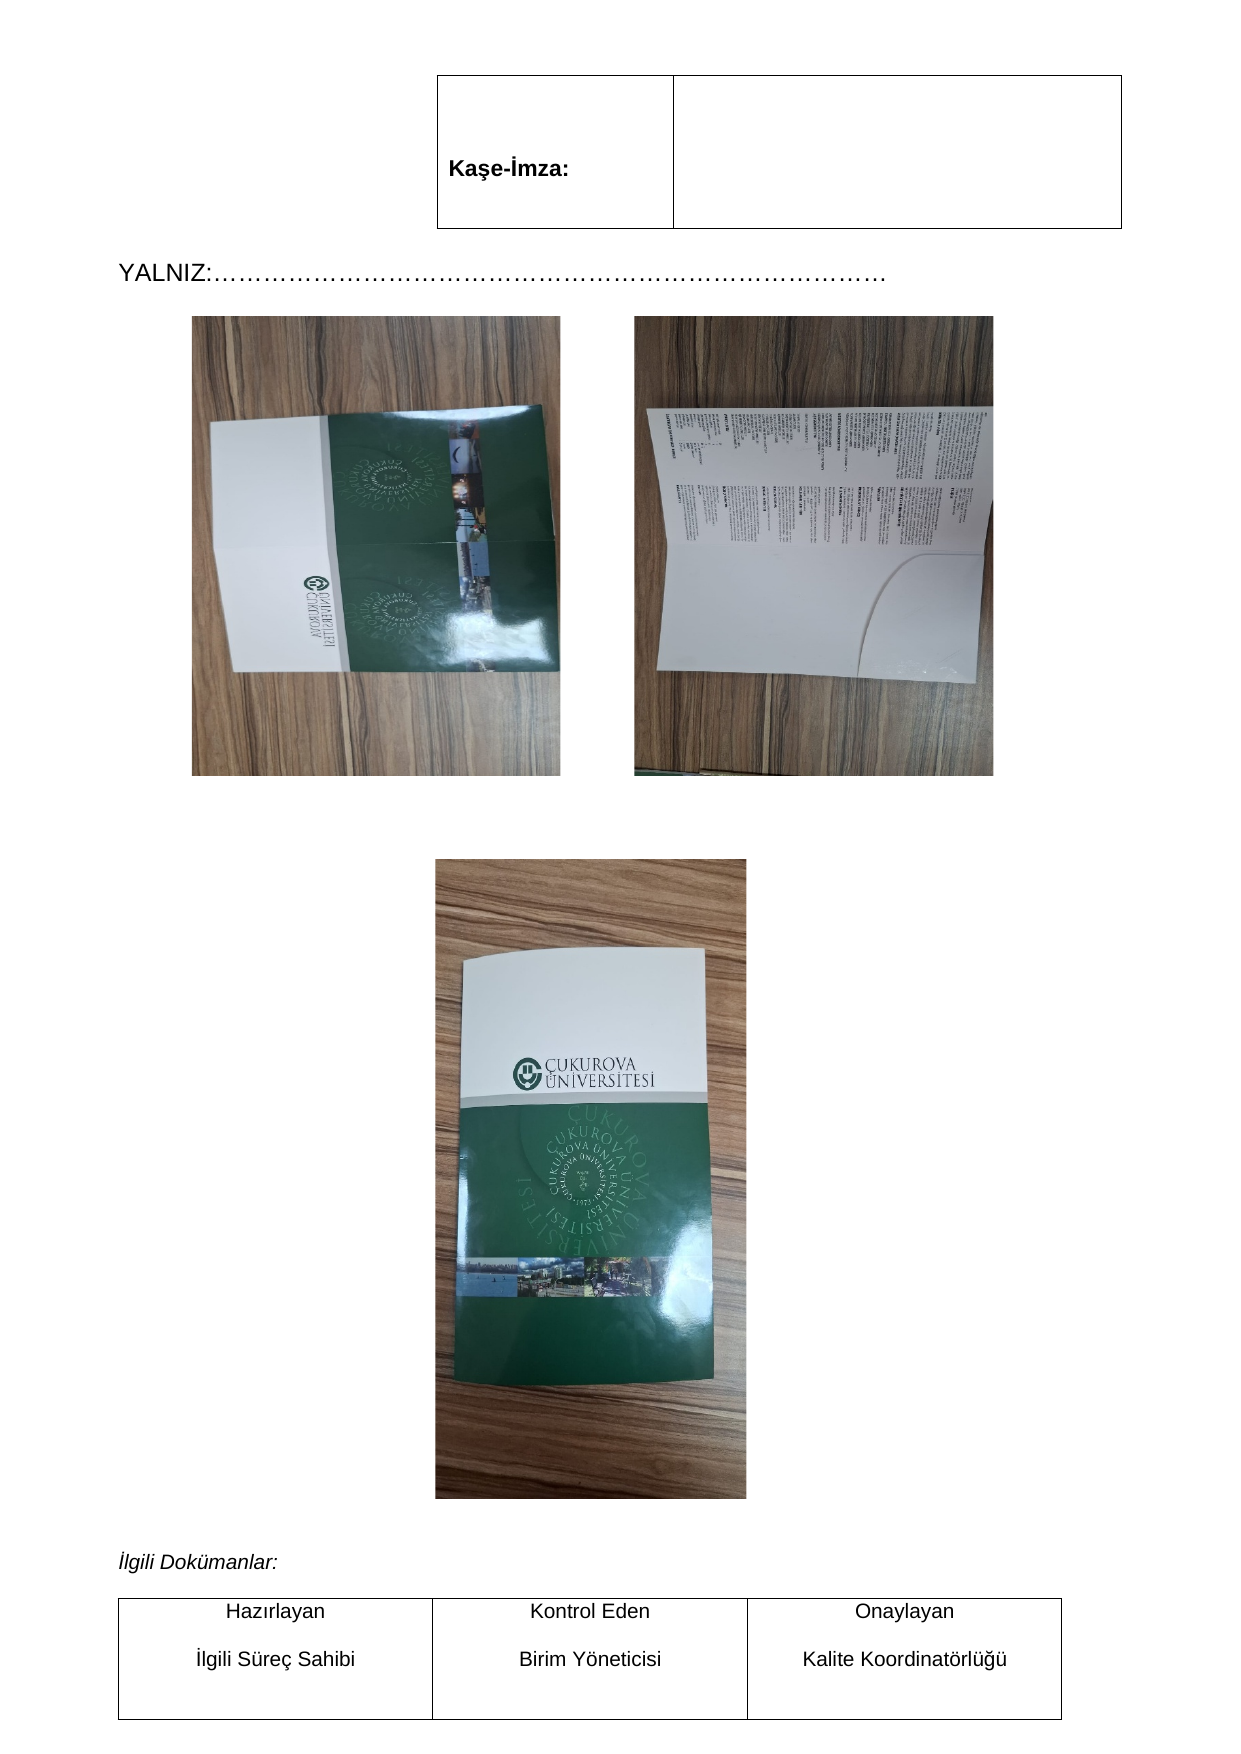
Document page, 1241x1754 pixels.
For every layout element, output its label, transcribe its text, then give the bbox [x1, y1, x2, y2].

table_cell [674, 76, 1121, 228]
text YALNIZ:……………………………………………………………………… [118, 258, 1122, 287]
picture [191, 316, 561, 776]
picture [435, 859, 747, 1499]
picture [634, 316, 994, 776]
table_cell Kaşe-İmza: [438, 76, 673, 228]
